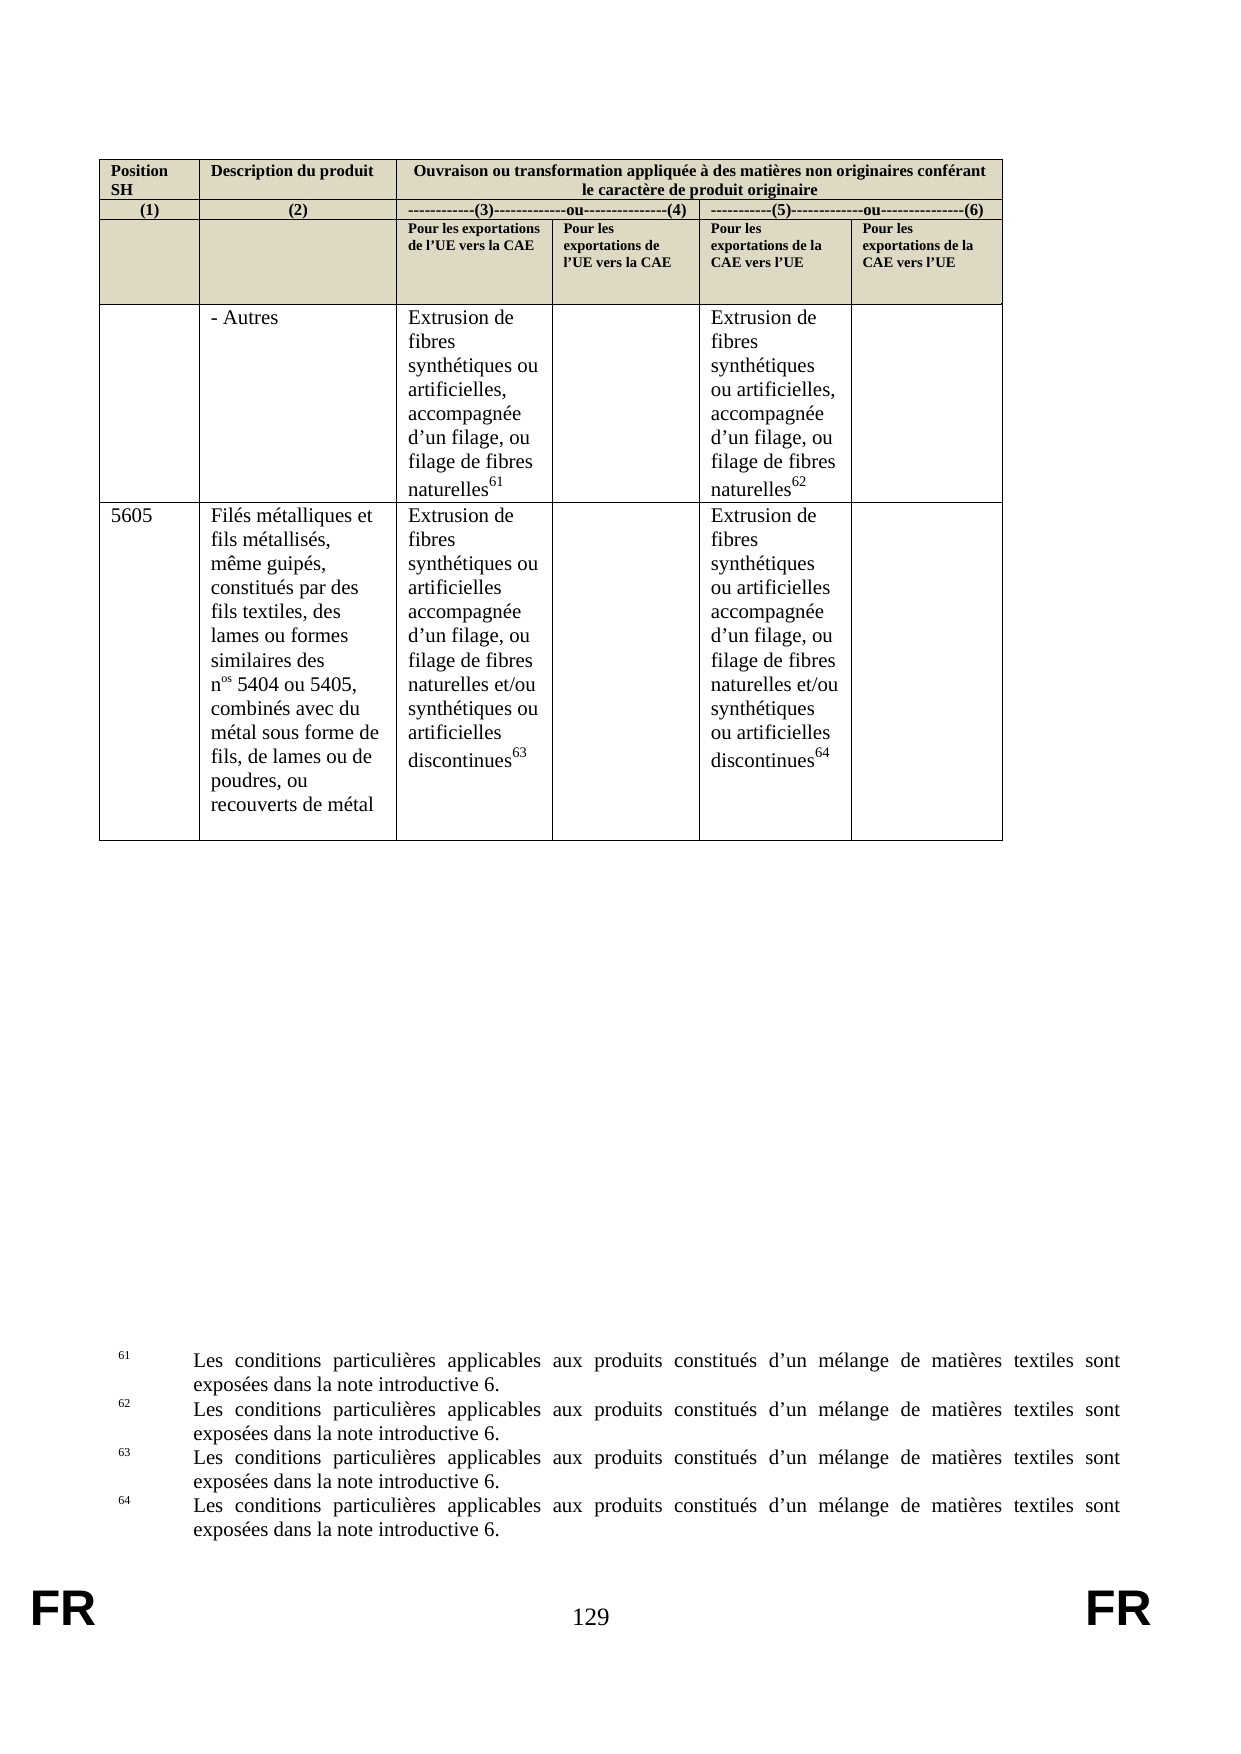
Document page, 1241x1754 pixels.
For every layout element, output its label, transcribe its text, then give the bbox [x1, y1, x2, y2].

table_header Ouvraison ou transformation appliquée à des matières non originaires conférant le caractère de produit originaire [397, 160, 1002, 199]
table_cell Pour les exportations de l’UE vers la CAE [397, 220, 552, 304]
table_cell Extrusion de fibres synthétiques ou artificielles accompagnée d’un filage, ou filage de fibres naturelles et/ou synthétiques ou artificielles discontinues [397, 503, 552, 840]
table_cell [200, 220, 396, 304]
table_header Position SH [100, 160, 199, 199]
table_cell Extrusion de fibres synthétiques ou artificielles accompagnée d’un filage, ou filage de fibres naturelles et/ou synthétiques ou artificielles discontinues [700, 503, 851, 840]
table_cell [553, 305, 699, 502]
table_cell Extrusion de fibres synthétiques ou artificielles, accompagnée d’un filage, ou filage de fibres naturelles [397, 305, 552, 502]
table_cell (1) [100, 200, 199, 219]
table_cell [852, 503, 1002, 840]
table_cell 5605 [100, 503, 199, 840]
table_cell - Autres [200, 305, 396, 502]
table_cell Pour les exportations de l’UE vers la CAE [553, 220, 699, 304]
table_cell [100, 220, 199, 304]
table_cell -----------(5)-------------ou---------------(6) [700, 200, 1002, 219]
table_header Description du produit [200, 160, 396, 199]
table_cell Pour les exportations de la CAE vers l’UE [852, 220, 1002, 304]
table_cell ------------(3)-------------ou---------------(4) [397, 200, 699, 219]
table_cell Filés métalliques et fils métallisés, même guipés, constitués par des fils textiles, des lames ou formes similaires des nos 5404 ou 5405, combinés avec du métal sous forme de fils, de lames ou de poudres, ou recouverts de métal [200, 503, 396, 840]
table_cell Extrusion de fibres synthétiques ou artificielles, accompagnée d’un filage, ou filage de fibres naturelles [700, 305, 851, 502]
table_cell Pour les exportations de la CAE vers l’UE [700, 220, 851, 304]
table_cell [100, 305, 199, 502]
table_cell (2) [200, 200, 396, 219]
table_cell [553, 503, 699, 840]
table_cell [852, 305, 1002, 502]
